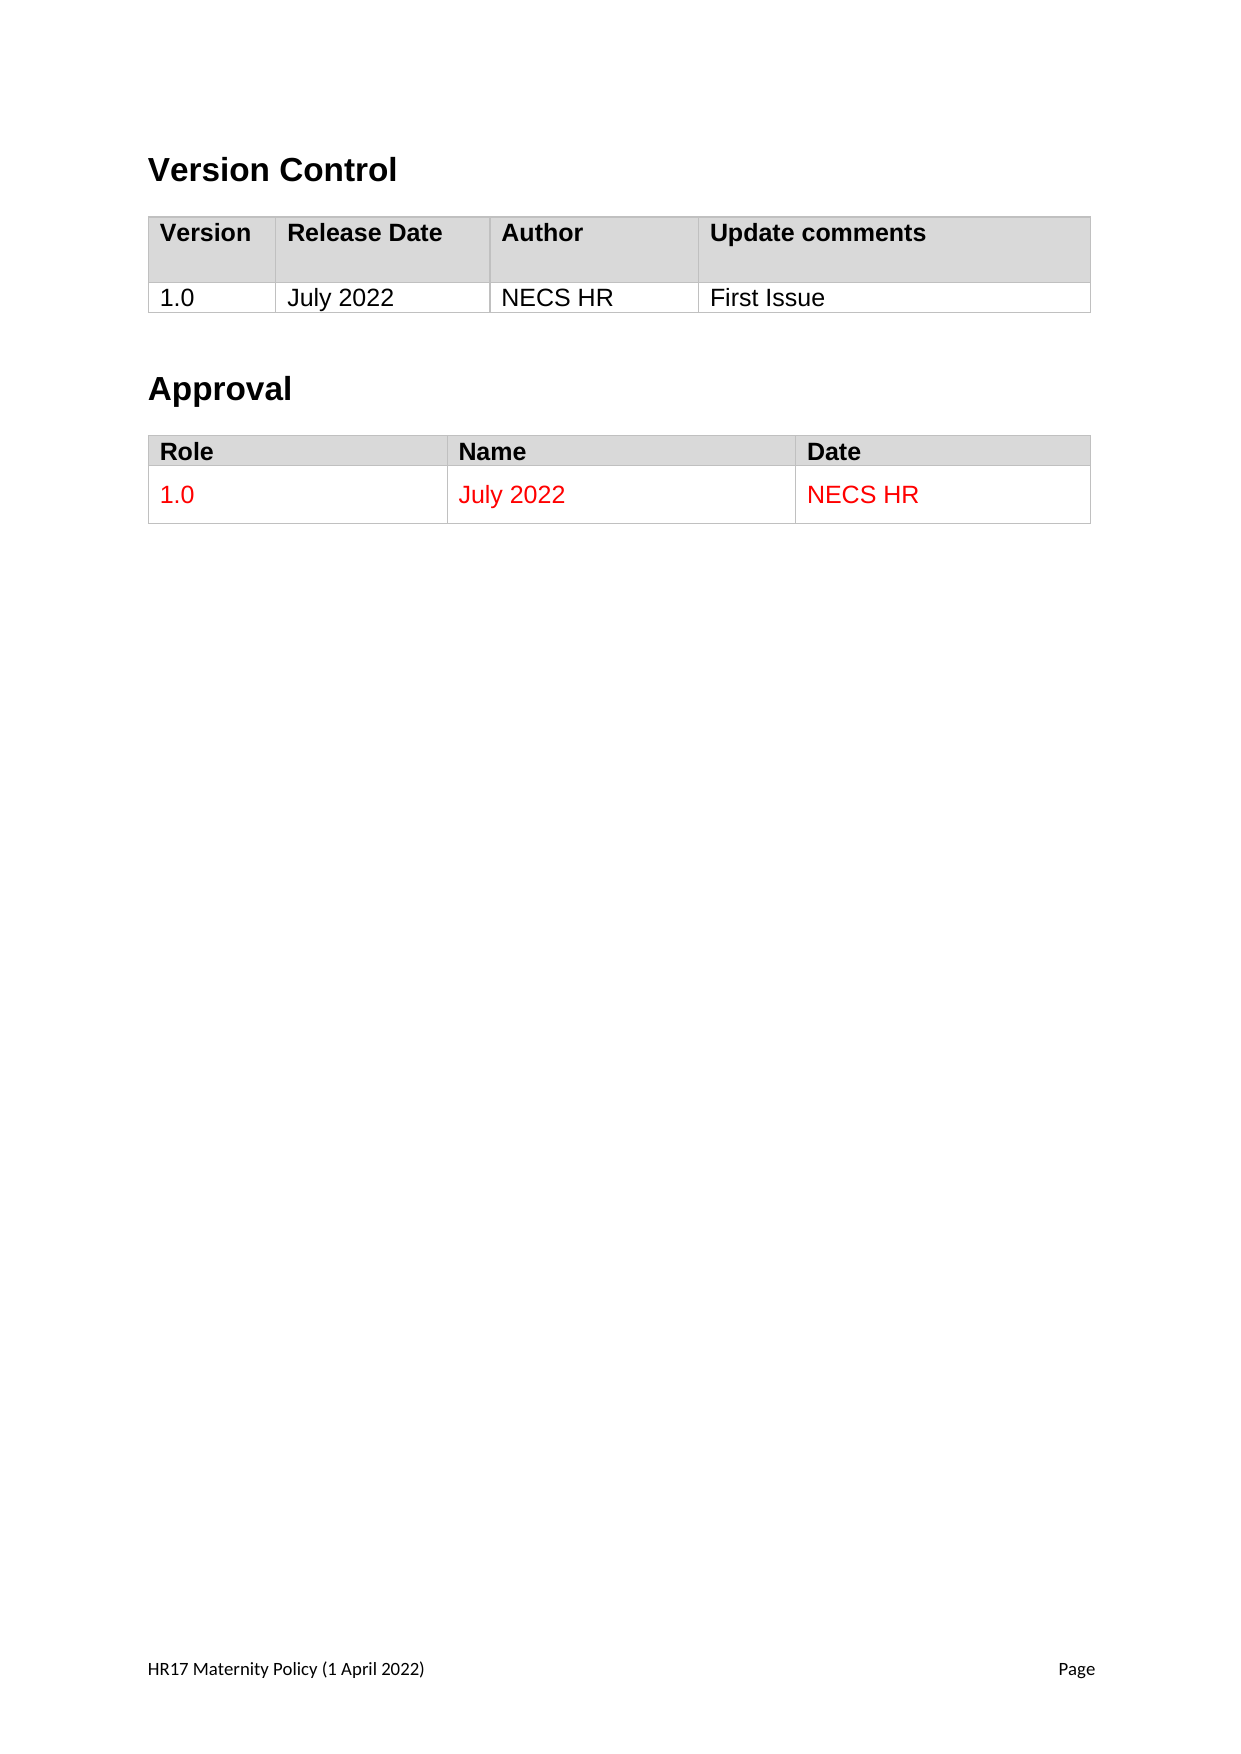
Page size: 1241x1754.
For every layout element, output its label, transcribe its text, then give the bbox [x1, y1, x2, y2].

table_cell NECS HR [491, 283, 698, 312]
table_cell 1.0 [149, 466, 447, 523]
table_header Update comments [699, 218, 1090, 282]
table_cell NECS HR [796, 466, 1090, 523]
table_header Role [149, 436, 447, 465]
table_cell First Issue [699, 283, 1090, 312]
table_header Release Date [276, 218, 489, 282]
table_header Name [448, 436, 795, 465]
table_header Date [796, 436, 1090, 465]
table_header Version [149, 218, 275, 282]
table_cell 1.0 [149, 283, 275, 312]
table_header Author [491, 218, 698, 282]
text Version Control [148, 150, 1090, 188]
table_cell July 2022 [276, 283, 489, 312]
table_cell July 2022 [448, 466, 795, 523]
text Approval [148, 369, 1090, 407]
